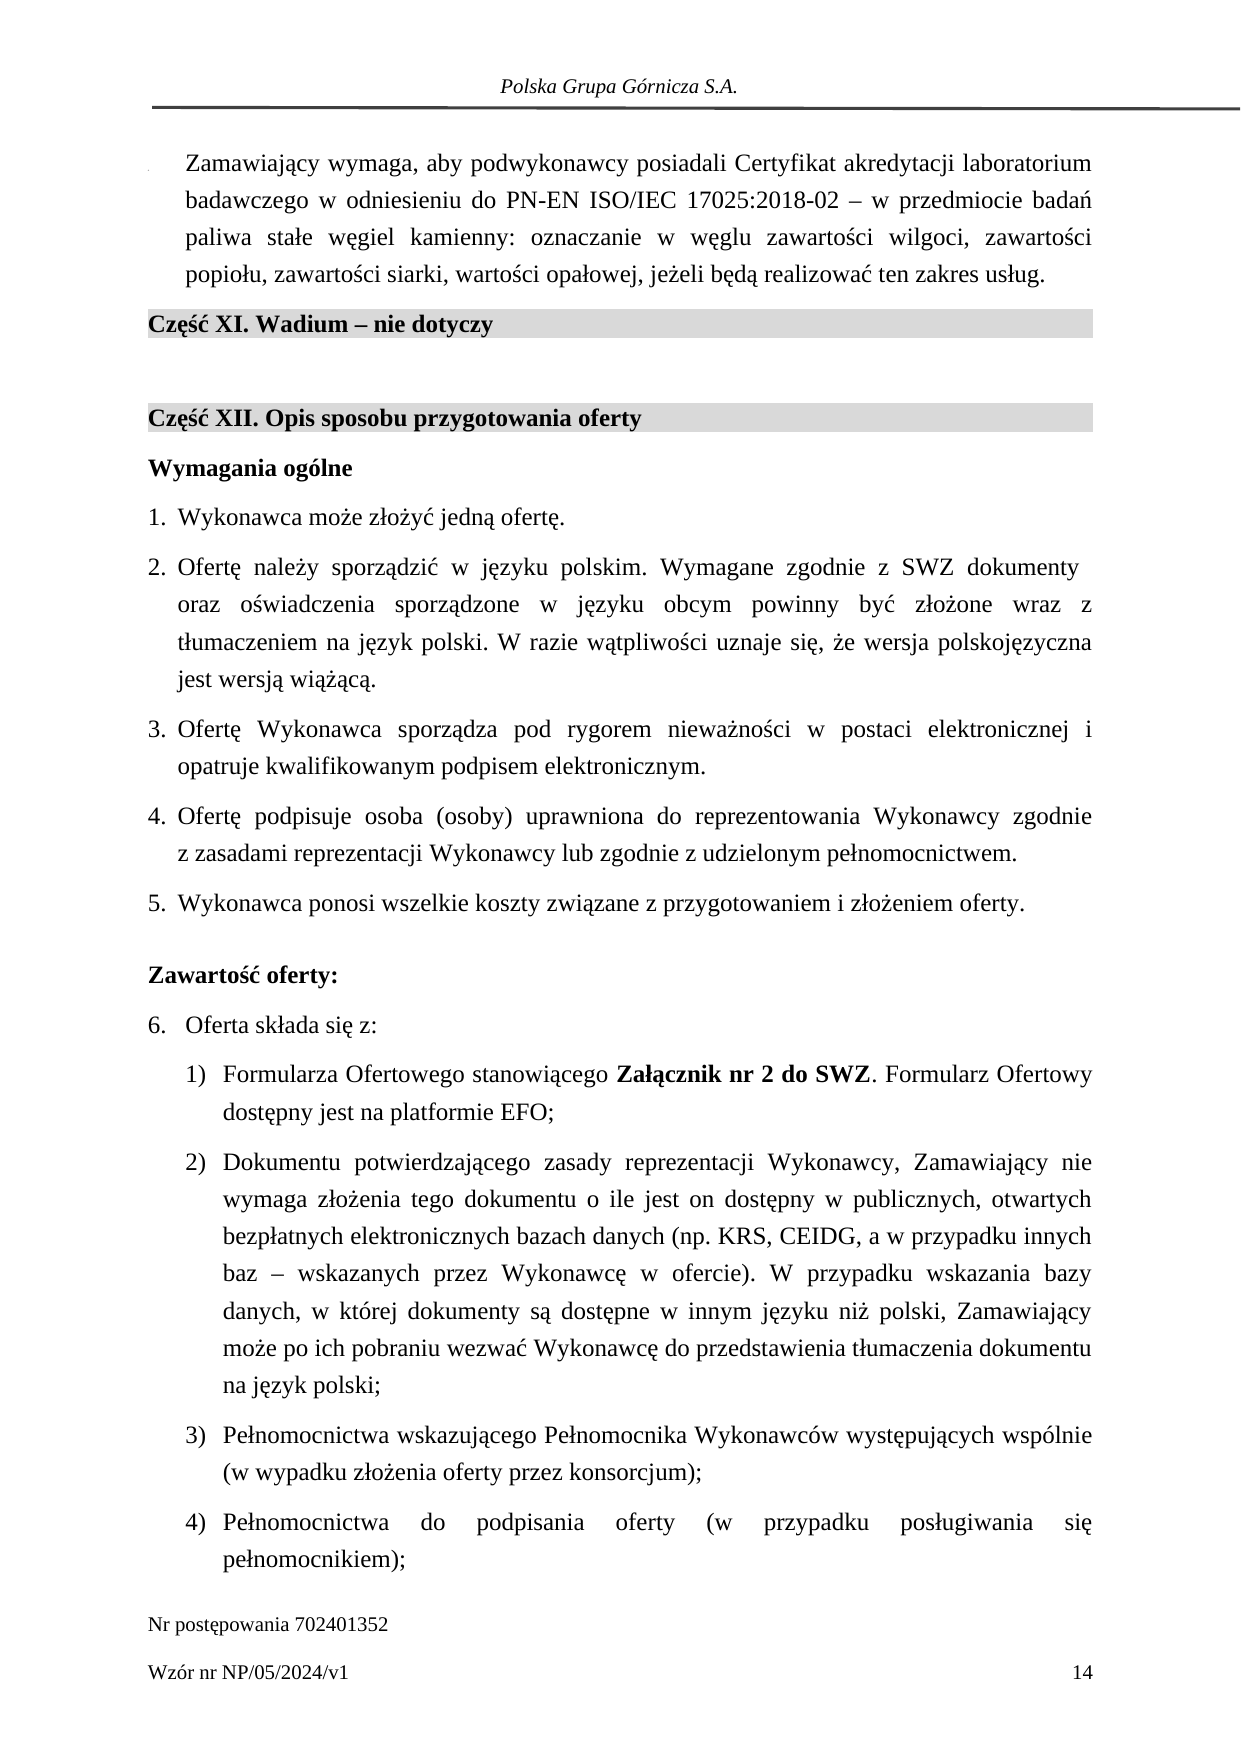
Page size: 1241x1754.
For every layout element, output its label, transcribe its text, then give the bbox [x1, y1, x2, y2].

list Wykonawca może złożyć jedną ofertę. [148, 502, 1093, 531]
list Ofertę podpisuje osoba (osoby) uprawniona do reprezentowania Wykonawcy zgodnie z zasadami reprezentacji Wykonawcy lub zgodnie z udzielonym pełnomocnictwem. [148, 801, 1093, 867]
subtitle Część XII. Opis sposobu przygotowania oferty [148, 403, 1093, 432]
list Pełnomocnictwa wskazującego Pełnomocnika Wykonawców występujących wspólnie (w wypadku złożenia oferty przez konsorcjum); [185, 1420, 1093, 1486]
list Oferta składa się z: [148, 1010, 1093, 1038]
list Dokumentu potwierdzającego zasady reprezentacji Wykonawcy, Zamawiający nie wymaga złożenia tego dokumentu o ile jest on dostępny w publicznych, otwartych bezpłatnych elektronicznych bazach danych (np. KRS, CEIDG, a w przypadku innych baz – wskazanych przez Wykonawcę w ofercie). W przypadku wskazania bazy danych, w której dokumenty są dostępne w innym języku niż polski, Zamawiający może po ich pobraniu wezwać Wykonawcę do przedstawienia tłumaczenia dokumentu na język polski; [185, 1147, 1093, 1399]
list Ofertę Wykonawca sporządza pod rygorem nieważności w postaci elektronicznej i opatruje kwalifikowanym podpisem elektronicznym. [148, 714, 1093, 780]
text Wymagania ogólne [148, 453, 1093, 481]
list Ofertę należy sporządzić w języku polskim. Wymagane zgodnie z SWZ dokumenty oraz oświadczenia sporządzone w języku obcym powinny być złożone wraz z tłumaczeniem na język polski. W razie wątpliwości uznaje się, że wersja polskojęzyczna jest wersją wiążącą. [148, 552, 1093, 693]
list Zamawiający wymaga, aby podwykonawcy posiadali Certyfikat akredytacji laboratorium badawczego w odniesieniu do PN-EN ISO/IEC 17025:2018-02 – w przedmiocie badań paliwa stałe węgiel kamienny: oznaczanie w węglu zawartości wilgoci, zawartości popiołu, zawartości siarki, wartości opałowej, jeżeli będą realizować ten zakres usług. [148, 148, 1093, 288]
list Wykonawca ponosi wszelkie koszty związane z przygotowaniem i złożeniem oferty. [148, 888, 1093, 917]
list Pełnomocnictwa do podpisania oferty (w przypadku posługiwania się pełnomocnikiem); [185, 1507, 1093, 1573]
text Zawartość oferty: [148, 960, 1093, 989]
list Formularza Ofertowego stanowiącego Załącznik nr 2 do SWZ. Formularz Ofertowy dostępny jest na platformie EFO; [185, 1059, 1093, 1126]
subtitle Część XI. Wadium – nie dotyczy [148, 309, 1093, 338]
